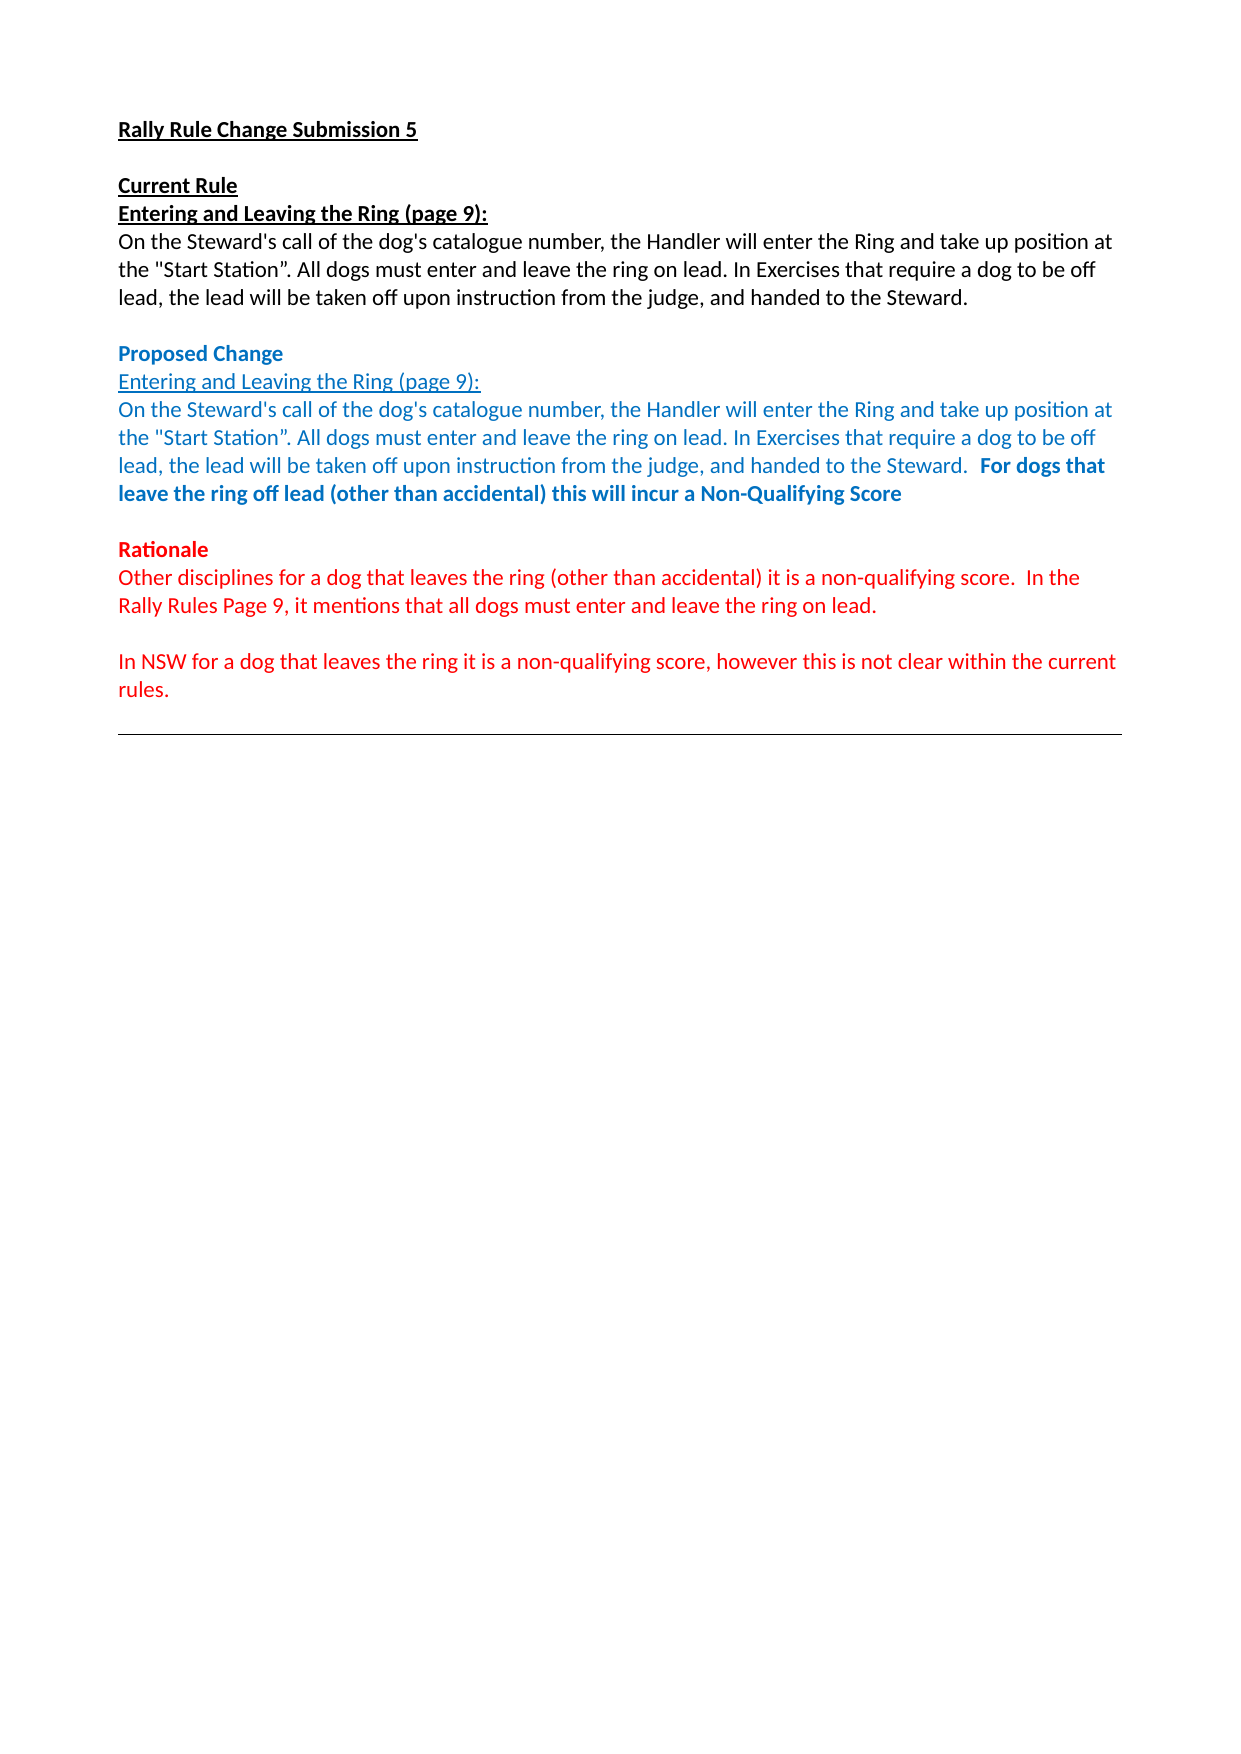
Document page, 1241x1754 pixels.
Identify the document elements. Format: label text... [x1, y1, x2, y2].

text Other disciplines for a dog that leaves the ring (other than accidental) it is a non-qualifying score. In the Rally Rules Page 9, it mentions that all dogs must enter and leave the ring on lead. [118, 563, 1122, 619]
text On the Steward's call of the dog's catalogue number, the Handler will enter the Ring and take up position at the "Start Station”. All dogs must enter and leave the ring on lead. In Exercises that require a dog to be off lead, the lead will be taken off upon instruction from the judge, and handed to the Steward. [118, 227, 1122, 311]
text In NSW for a dog that leaves the ring it is a non-qualifying score, however this is not clear within the current rules. [118, 647, 1122, 703]
text Entering and Leaving the Ring (page 9): [118, 199, 1122, 227]
text Rally Rule Change Submission 5 [118, 115, 1122, 143]
text Rationale [118, 535, 1122, 563]
text Entering and Leaving the Ring (page 9): [118, 367, 1122, 395]
text On the Steward's call of the dog's catalogue number, the Handler will enter the Ring and take up position at the "Start Station”. All dogs must enter and leave the ring on lead. In Exercises that require a dog to be off lead, the lead will be taken off upon instruction from the judge, and handed to the Steward. For dogs that leave the ring off lead (other than accidental) this will incur a Non-Qualifying Score [118, 395, 1122, 507]
text Proposed Change [118, 339, 1122, 367]
text Current Rule [118, 171, 1122, 199]
